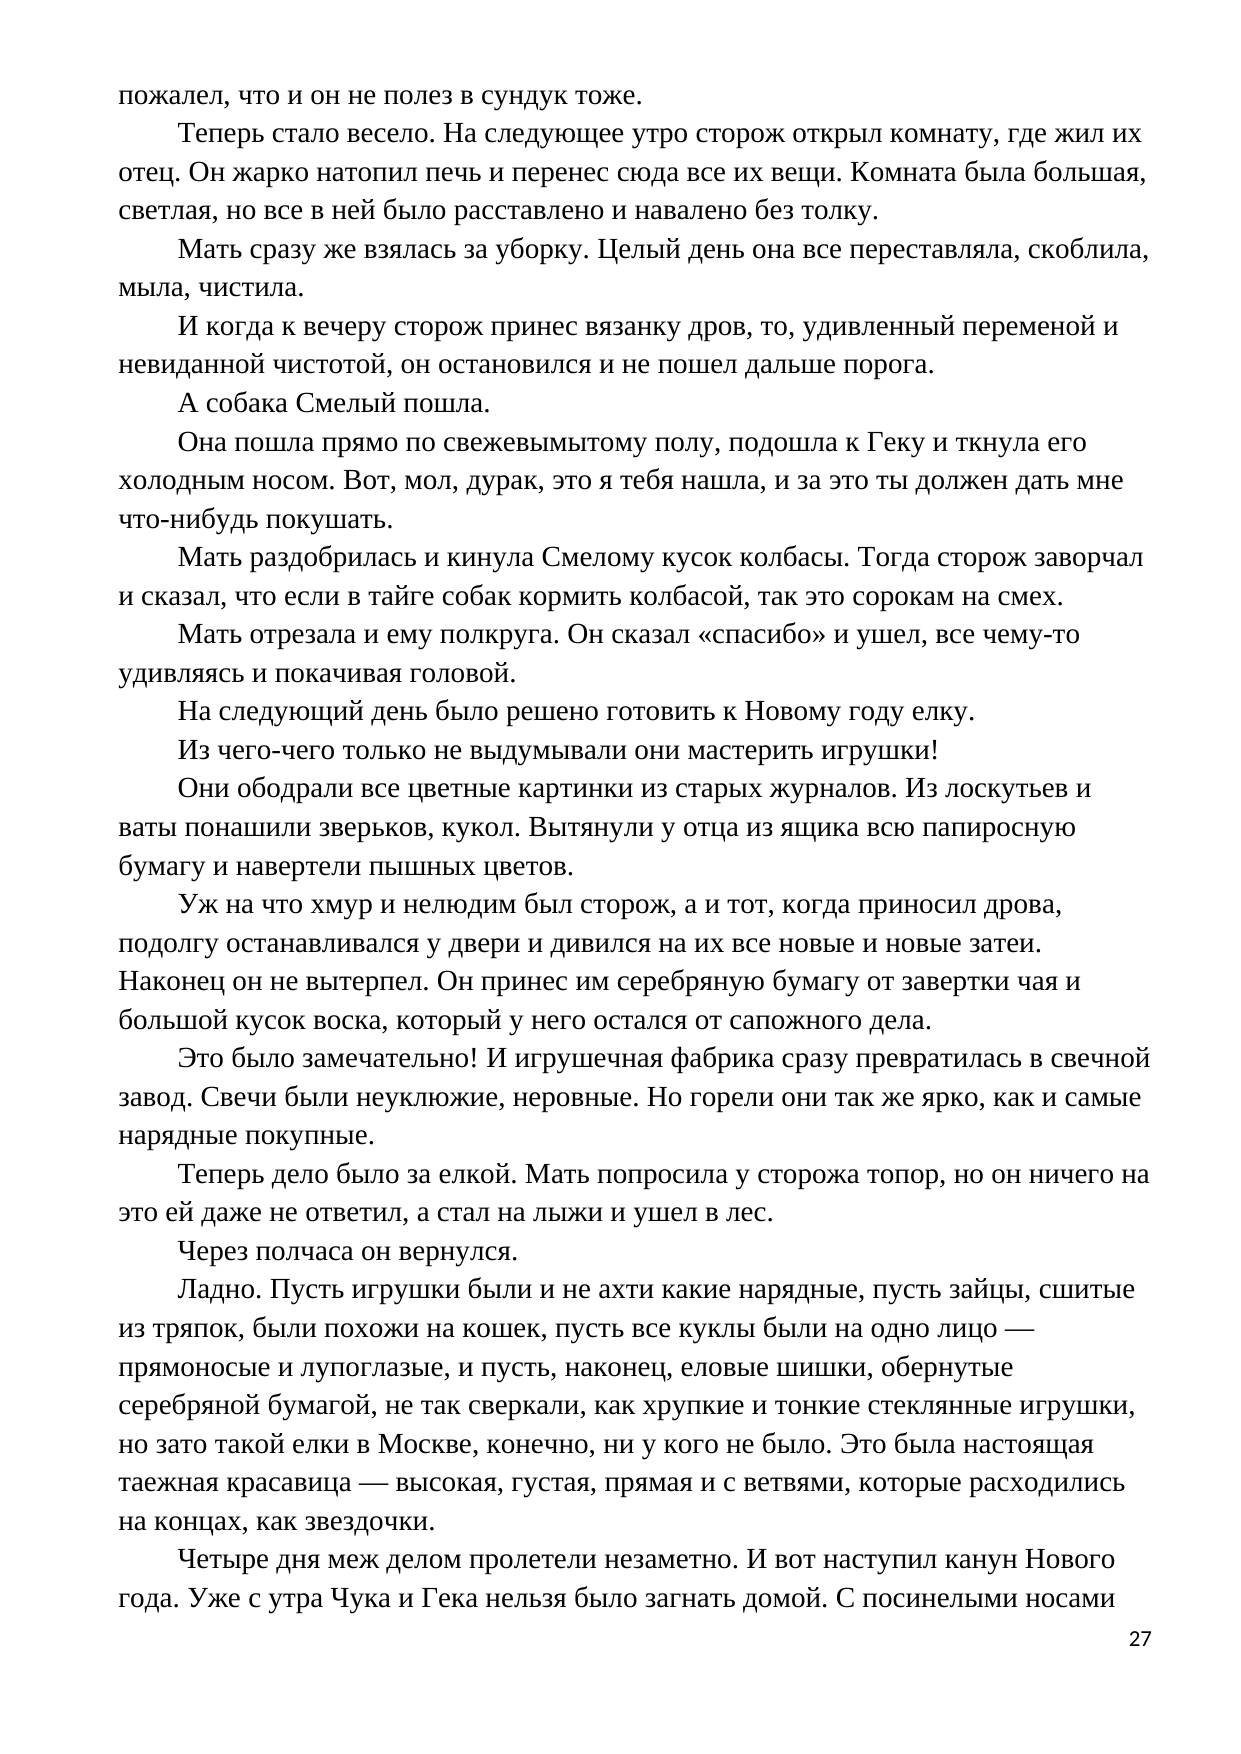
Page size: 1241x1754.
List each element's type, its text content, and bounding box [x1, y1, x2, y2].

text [118, 1541, 1152, 1613]
text И когда к вечеру сторож принес вязанку дров, то, удивленный переменой и невиданной чистотой, он остановился и не пошел дальше порога. [118, 308, 1152, 380]
text А собака Смелый пошла. [118, 385, 1152, 419]
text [118, 77, 1152, 110]
text Мать раздобрилась и кинула Смелому кусок колбасы. Тогда сторож заворчал и сказал, что если в тайге собак кормить колбасой, так это сорокам на смех. [118, 539, 1152, 611]
text Мать отрезала и ему полкруга. Он сказал «спасибо» и ушел, все чему-то удивляясь и покачивая головой. [118, 616, 1152, 688]
text Мать сразу же взялась за уборку. Целый день она все переставляла, скоблила, мыла, чистила. [118, 231, 1152, 303]
text Теперь дело было за елкой. Мать попросила у сторожа топор, но он ничего на это ей даже не ответил, а стал на лыжи и ушел в лес. [118, 1156, 1152, 1228]
text Из чего-чего только не выдумывали они мастерить игрушки! [118, 732, 1152, 766]
text Уж на что хмур и нелюдим был сторож, а и тот, когда приносил дрова, подолгу останавливался у двери и дивился на их все новые и новые затеи. Наконец он не вытерпел. Он принес им серебряную бумагу от завертки чая и большой кусок воска, который у него остался от сапожного дела. [118, 886, 1152, 1035]
text Она пошла прямо по свежевымытому полу, подошла к Геку и ткнула его холодным носом. Вот, мол, дурак, это я тебя нашла, и за это ты должен дать мне что-нибудь покушать. [118, 424, 1152, 534]
text Это было замечательно! И игрушечная фабрика сразу превратилась в свечной завод. Свечи были неуклюжие, неровные. Но горели они так же ярко, как и самые нарядные покупные. [118, 1040, 1152, 1151]
text Теперь стало весело. На следующее утро сторож открыл комнату, где жил их отец. Он жарко натопил печь и перенес сюда все их вещи. Комната была большая, светлая, но все в ней было расставлено и навалено без толку. [118, 115, 1152, 226]
text На следующий день было решено готовить к Новому году елку. [118, 693, 1152, 727]
text Ладно. Пусть игрушки были и не ахти какие нарядные, пусть зайцы, сшитые из тряпок, были похожи на кошек, пусть все куклы были на одно лицо — прямоносые и лупоглазые, и пусть, наконец, еловые шишки, обернутые серебряной бумагой, не так сверкали, как хрупкие и тонкие стеклянные игрушки, но зато такой елки в Москве, конечно, ни у кого не было. Это была настоящая таежная красавица — высокая, густая, прямая и с ветвями, которые расходились на концах, как звездочки. [118, 1272, 1152, 1536]
text Они ободрали все цветные картинки из старых журналов. Из лоскутьев и ваты понашили зверьков, кукол. Вытянули у отца из ящика всю папиросную бумагу и навертели пышных цветов. [118, 771, 1152, 881]
text Через полчаса он вернулся. [118, 1233, 1152, 1267]
